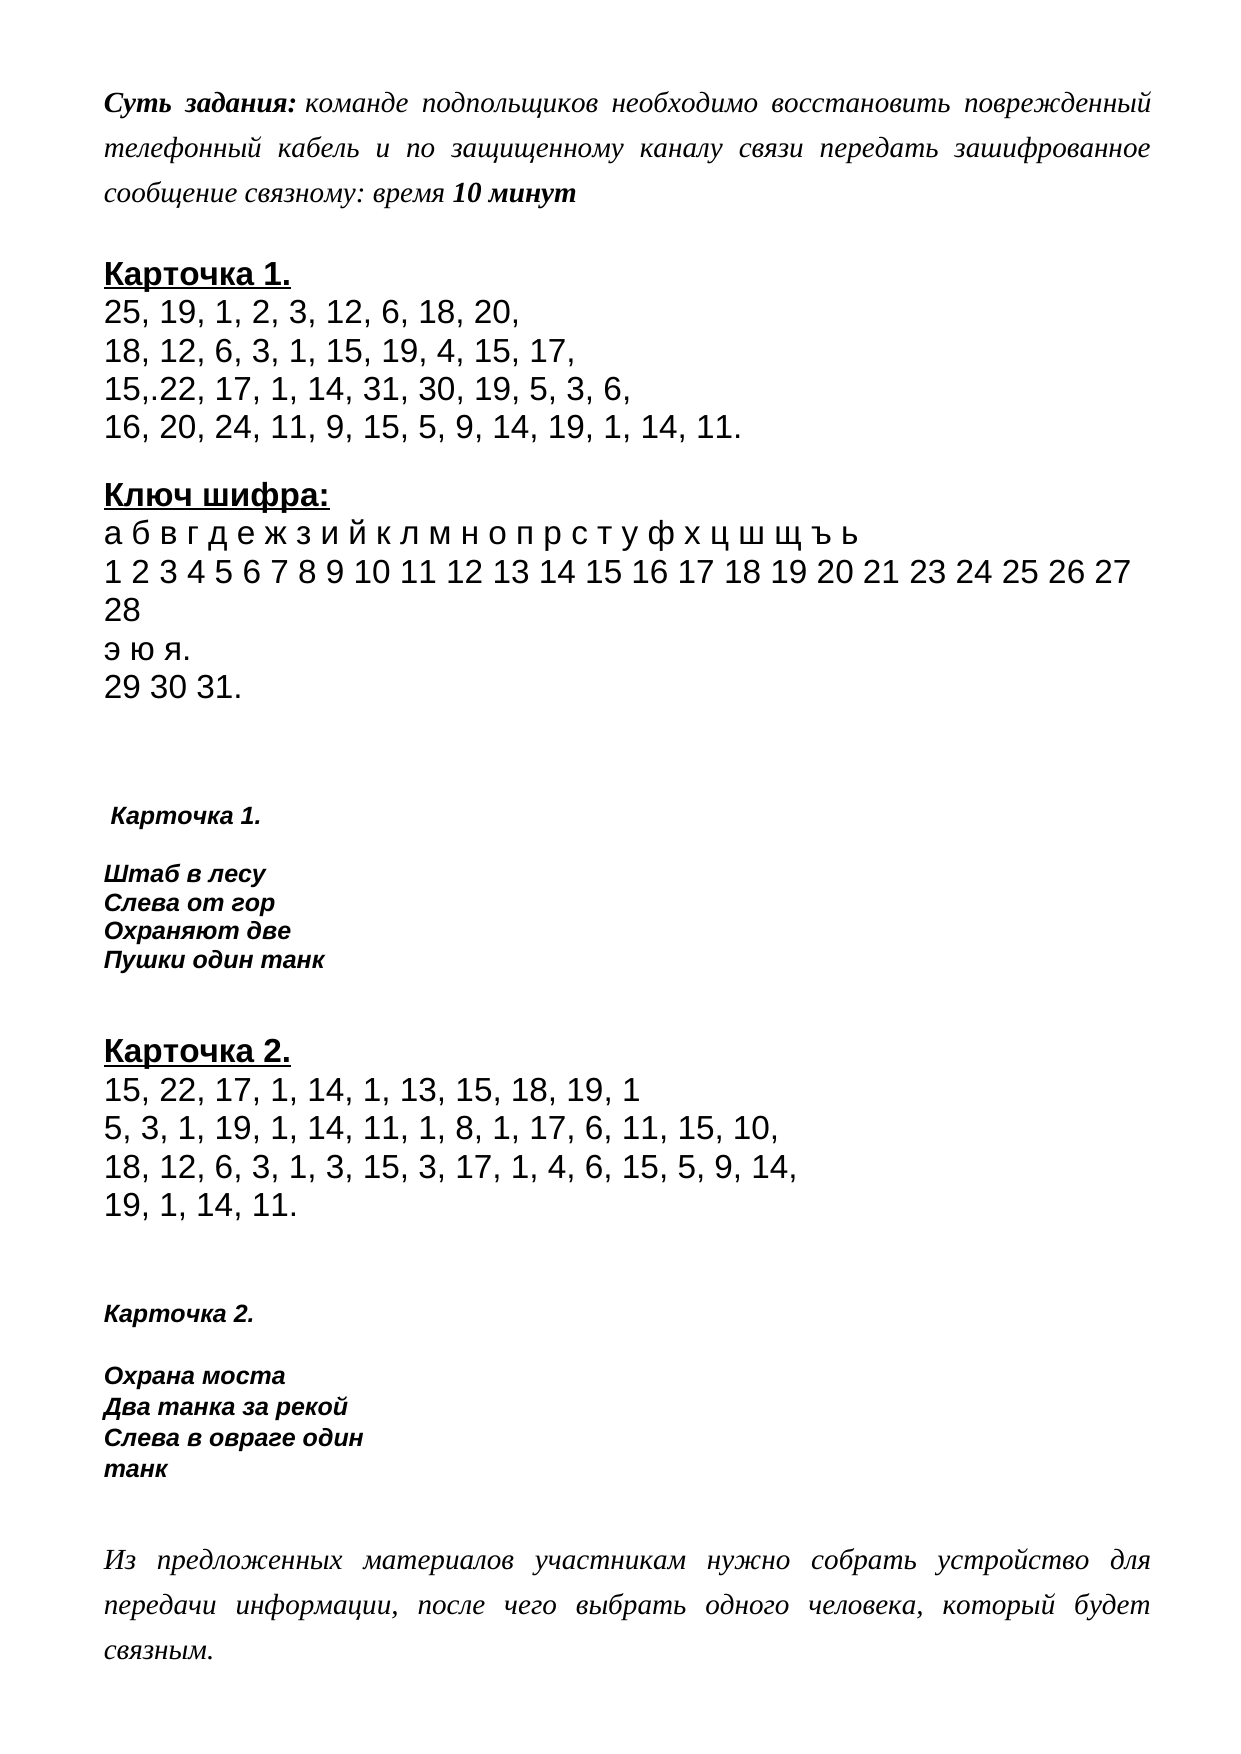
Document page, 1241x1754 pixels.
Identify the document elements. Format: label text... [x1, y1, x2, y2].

text Карточка 1. [103, 801, 1152, 830]
text Суть задания: команде подпольщиков необходимо восстановить поврежденный телефонный кабель и по защищенному каналу связи передать зашифрованное сообщение связному: время 10 минут [103, 74, 1152, 209]
text э ю я. 29 30 31. [103, 628, 1152, 705]
text Штаб в лесу [103, 859, 1152, 888]
text Карточка 1. 25, 19, 1, 2, 3, 12, 6, 18, 20, 18, 12, 6, 3, 1, 15, 19, 4, 15, 17, 15,.22, 17, 1, 14, 31, 30, 19, 5, 3, 6, 16, 20, 24, 11, 9, 15, 5, 9, 14, 19, 1, 14, 11. [103, 254, 1152, 475]
text Два танка за рекой [103, 1392, 1152, 1421]
text Охраняют две [103, 916, 1152, 945]
text Охрана моста [103, 1361, 1152, 1390]
text Ключ шифра: а б в г д е ж з и й к л м н о п р с т у ф х ц ш щ ъ ь [103, 475, 1152, 552]
text Пушки один танк [103, 945, 1152, 974]
text Карточка 2. 15, 22, 17, 1, 14, 1, 13, 15, 18, 19, 1 5, 3, 1, 19, 1, 14, 11, 1, 8, 1, 17, 6, 11, 15, 10, 18, 12, 6, 3, 1, 3, 15, 3, 17, 1, 4, 6, 15, 5, 9, 14, 19, 1, 14, 11. [103, 1031, 1152, 1252]
text Из предложенных материалов участникам нужно собрать устройство для передачи информации, после чего выбрать одного человека, который будет связным. [103, 1530, 1152, 1665]
text Слева от гор [103, 888, 1152, 916]
text Слева в овраге один [103, 1423, 1152, 1452]
text 1 2 3 4 5 6 7 8 9 10 11 12 13 14 15 16 17 18 19 20 21 23 24 25 26 27 28 [103, 552, 1152, 628]
text танк [103, 1454, 1152, 1483]
text Карточка 2. [103, 1299, 1152, 1328]
